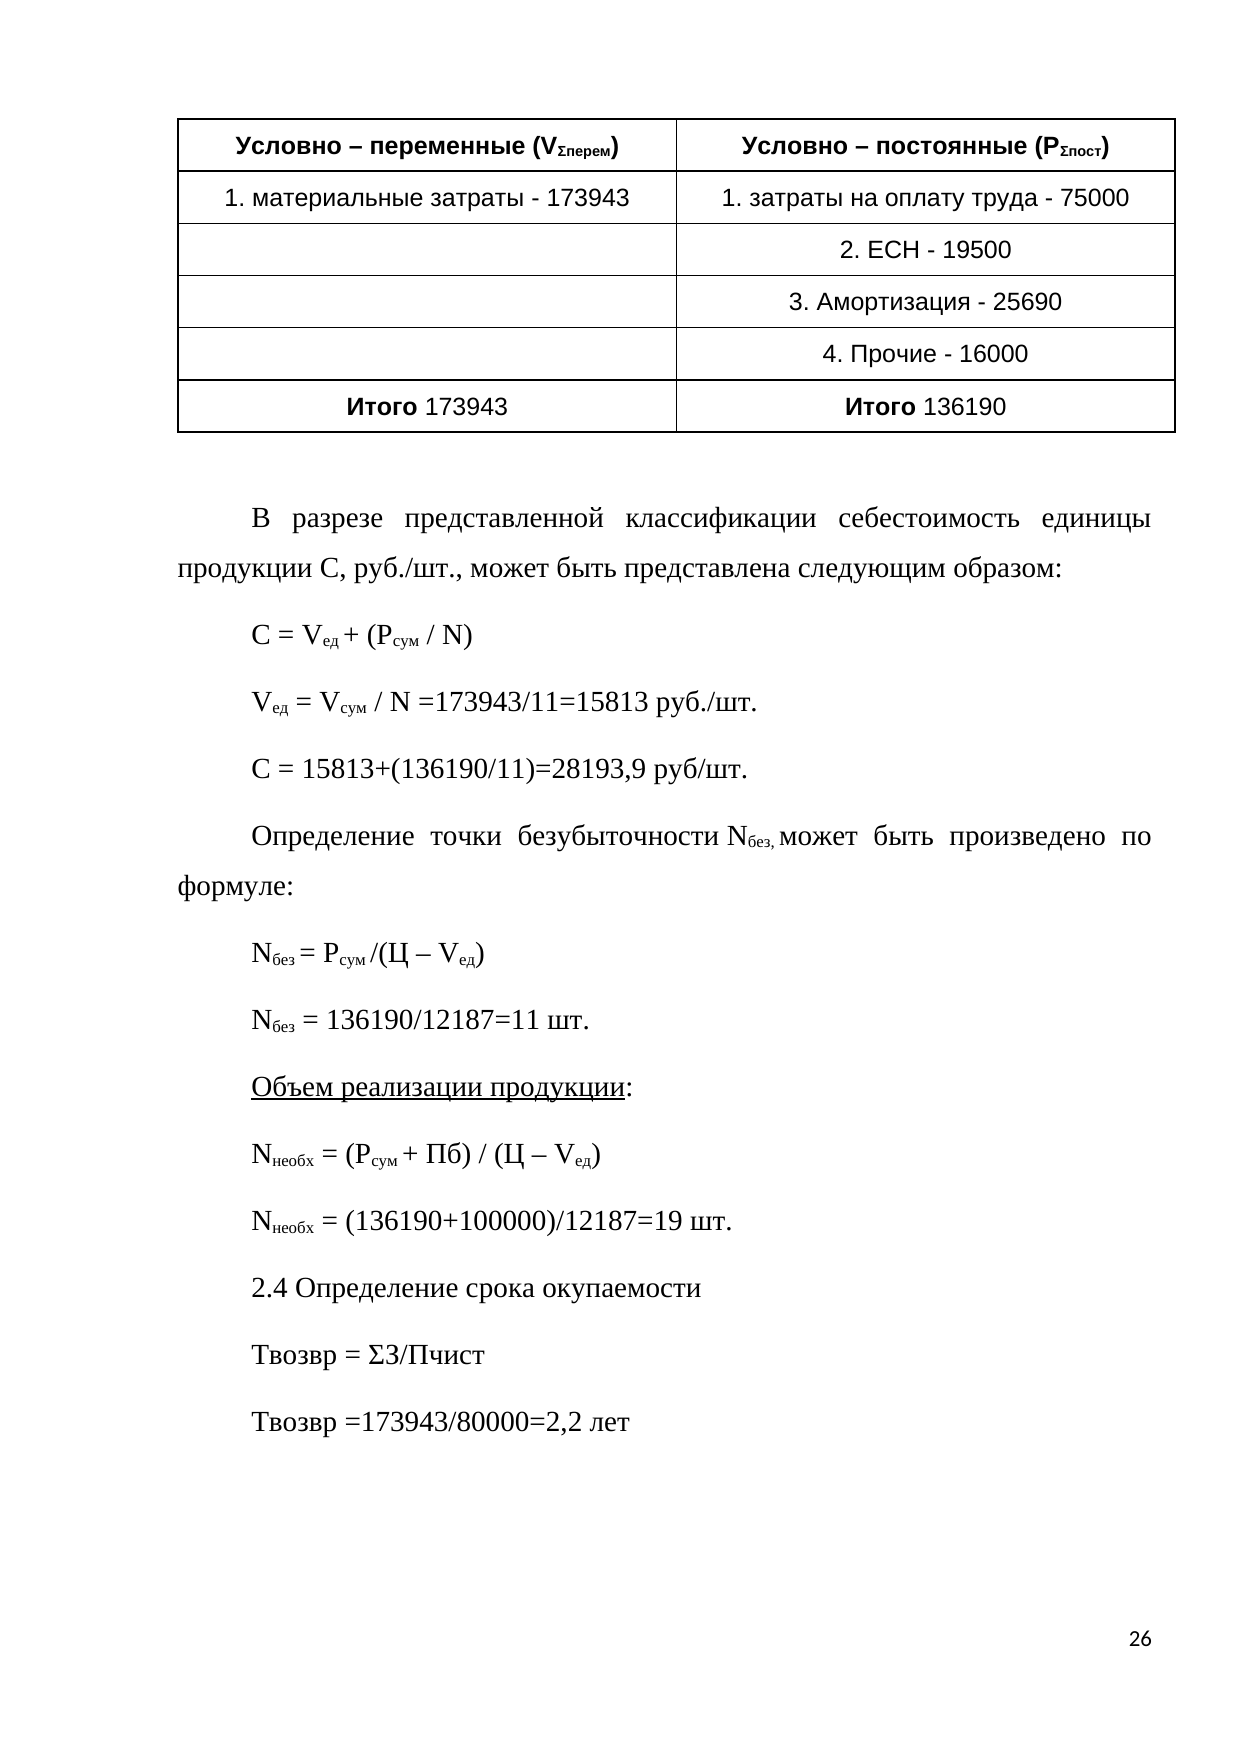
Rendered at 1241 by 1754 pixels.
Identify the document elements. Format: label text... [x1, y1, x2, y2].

table_cell [179, 224, 676, 275]
table_cell [179, 276, 676, 327]
table_header Условно – постоянные (PΣпост) [677, 120, 1174, 170]
text Твозвр =173943/80000=2,2 лет [177, 1404, 1152, 1438]
table_cell 4. Прочие - 16000 [677, 328, 1174, 379]
text С = Vед + (Рсум / N) [177, 617, 1152, 651]
text С = 15813+(136190/11)=28193,9 руб/шт. [177, 751, 1152, 784]
text Определение точки безубыточности Nбез, может быть произведено по формуле: [177, 818, 1152, 902]
table_cell Итого 173943 [179, 381, 676, 431]
table_cell 3. Амортизация - 25690 [677, 276, 1174, 327]
table_cell 1. затраты на оплату труда - 75000 [677, 172, 1174, 222]
text Объем реализации продукции: [177, 1069, 1152, 1103]
table_cell 2. ЕСН - 19500 [677, 224, 1174, 275]
text Nбез = Рсум /(Ц – Vед) [177, 935, 1152, 969]
table_header Условно – переменные (VΣперем) [179, 120, 676, 170]
text Nбез = 136190/12187=11 шт. [177, 1002, 1152, 1036]
text Vед = Vcум / N =173943/11=15813 руб./шт. [177, 684, 1152, 718]
table_cell 1. материальные затраты - 173943 [179, 172, 676, 222]
text 2.4 Определение срока окупаемости [177, 1270, 1152, 1304]
text Nнеобх = (136190+100000)/12187=19 шт. [177, 1203, 1152, 1237]
text Nнеобх = (Рсум + Пб) / (Ц – Vед) [177, 1136, 1152, 1170]
text Твозвр = ΣЗ/Пчист [177, 1337, 1152, 1371]
table_cell Итого 136190 [677, 381, 1174, 431]
table_cell [179, 328, 676, 379]
text В разрезе представленной классификации себестоимость единицы продукции С, руб./шт., может быть представлена следующим образом: [177, 500, 1152, 584]
